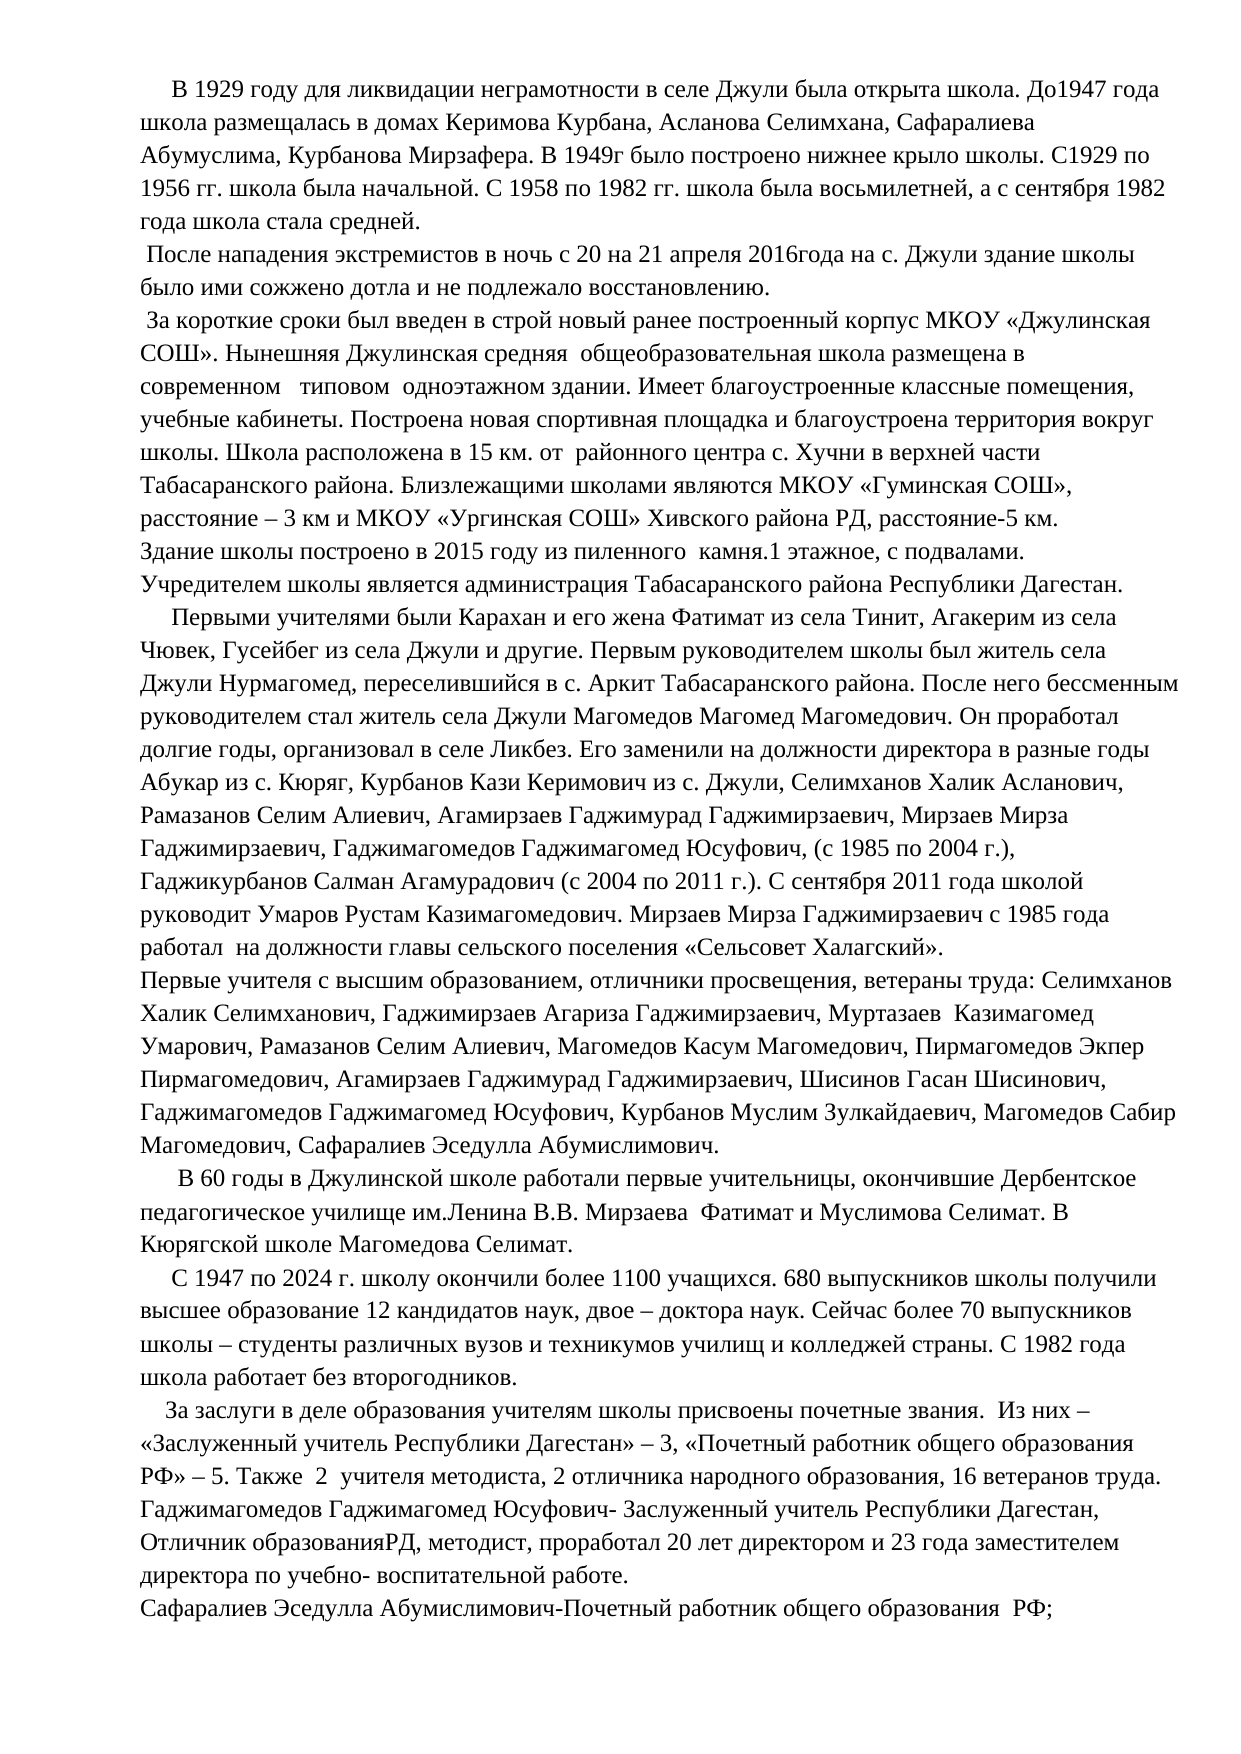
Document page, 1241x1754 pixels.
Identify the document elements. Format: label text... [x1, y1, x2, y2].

list В 60 годы в Джулинской школе работали первые учительницы, окончившие Дербентское педагогическое училище им.Ленина В.В. Мирзаева Фатимат и Муслимова Селимат. В Кюрягской школе Магомедова Селимат. [140, 1163, 1181, 1258]
list Учредителем школы является администрация Табасаранского района Республики Дагестан. [140, 569, 1181, 598]
list За заслуги в деле образования учителям школы присвоены почетные звания. Из них – «Заслуженный учитель Республики Дагестан» – 3, «Почетный работник общего образования РФ» – 5. Также 2 учителя методиста, 2 отличника народного образования, 16 ветеранов труда. [140, 1395, 1181, 1489]
list С 1947 по 2024 г. школу окончили более 1100 учащихся. 680 выпускников школы получили высшее образование 12 кандидатов наук, двое – доктора наук. Сейчас более 70 выпускников школы – студенты различных вузов и техникумов училищ и колледжей страны. С 1982 года школа работает без второгодников. [140, 1263, 1181, 1390]
list В 1929 году для ликвидации неграмотности в селе Джули была открыта школа. До1947 года школа размещалась в домах Керимова Курбана, Асланова Селимхана, Сафаралиева Абумуслима, Курбанова Мирзафера. В 1949г было построено нижнее крыло школы. С1929 по 1956 гг. школа была начальной. С 1958 по 1982 гг. школа была восьмилетней, а с сентября 1982 года школа стала средней. [140, 74, 1181, 235]
list Здание школы построено в 2015 году из пиленного камня.1 этажное, с подвалами. [140, 536, 1181, 565]
list Гаджимагомедов Гаджимагомед Юсуфович- Заслуженный учитель Республики Дагестан, Отличник образованияРД, методист, проработал 20 лет директором и 23 года заместителем директора по учебно- воспитательной работе. [140, 1494, 1181, 1588]
list После нападения экстремистов в ночь с 20 на 21 апреля 2016года на с. Джули здание школы было ими сожжено дотла и не подлежало восстановлению. [140, 239, 1181, 301]
list За короткие сроки был введен в строй новый ранее построенный корпус МКОУ «Джулинская СОШ». Нынешняя Джулинская средняя общеобразовательная школа размещена в современном типовом одноэтажном здании. Имеет благоустроенные классные помещения, учебные кабинеты. Построена новая спортивная площадка и благоустроена территория вокруг школы. Школа расположена в 15 км. от районного центра с. Хучни в верхней части Табасаранского района. Близлежащими школами являются МКОУ «Гуминская СОШ», расстояние – 3 км и МКОУ «Ургинская СОШ» Хивского района РД, расстояние-5 км. [140, 305, 1181, 532]
list Первыми учителями были Карахан и его жена Фатимат из села Тинит, Агакерим из села Чювек, Гусейбег из села Джули и другие. Первым руководителем школы был житель села Джули Нурмагомед, переселившийся в с. Аркит Табасаранского района. После него бессменным руководителем стал житель села Джули Магомедов Магомед Магомедович. Он проработал долгие годы, организовал в селе Ликбез. Его заменили на должности директора в разные годы Абукар из с. Кюряг, Курбанов Кази Керимович из с. Джули, Селимханов Халик Асланович, Рамазанов Селим Алиевич, Агамирзаев Гаджимурад Гаджимирзаевич, Мирзаев Мирза Гаджимирзаевич, Гаджимагомедов Гаджимагомед Юсуфович, (с 1985 по 2004 г.), Гаджикурбанов Салман Агамурадович (с 2004 по 2011 г.). С сентября 2011 года школой руководит Умаров Рустам Казимагомедович. Мирзаев Мирза Гаджимирзаевич с 1985 года работал на должности главы сельского поселения «Сельсовет Халагский». [140, 602, 1181, 961]
list Сафаралиев Эседулла Абумислимович-Почетный работник общего образования РФ; [140, 1593, 1181, 1622]
list Первые учителя с высшим образованием, отличники просвещения, ветераны труда: Селимханов Халик Селимханович, Гаджимирзаев Агариза Гаджимирзаевич, Муртазаев Казимагомед Умарович, Рамазанов Селим Алиевич, Магомедов Касум Магомедович, Пирмагомедов Экпер Пирмагомедович, Агамирзаев Гаджимурад Гаджимирзаевич, Шисинов Гасан Шисинович, Гаджимагомедов Гаджимагомед Юсуфович, Курбанов Муслим Зулкайдаевич, Магомедов Сабир Магомедович, Сафаралиев Эседулла Абумислимович. [140, 965, 1181, 1159]
